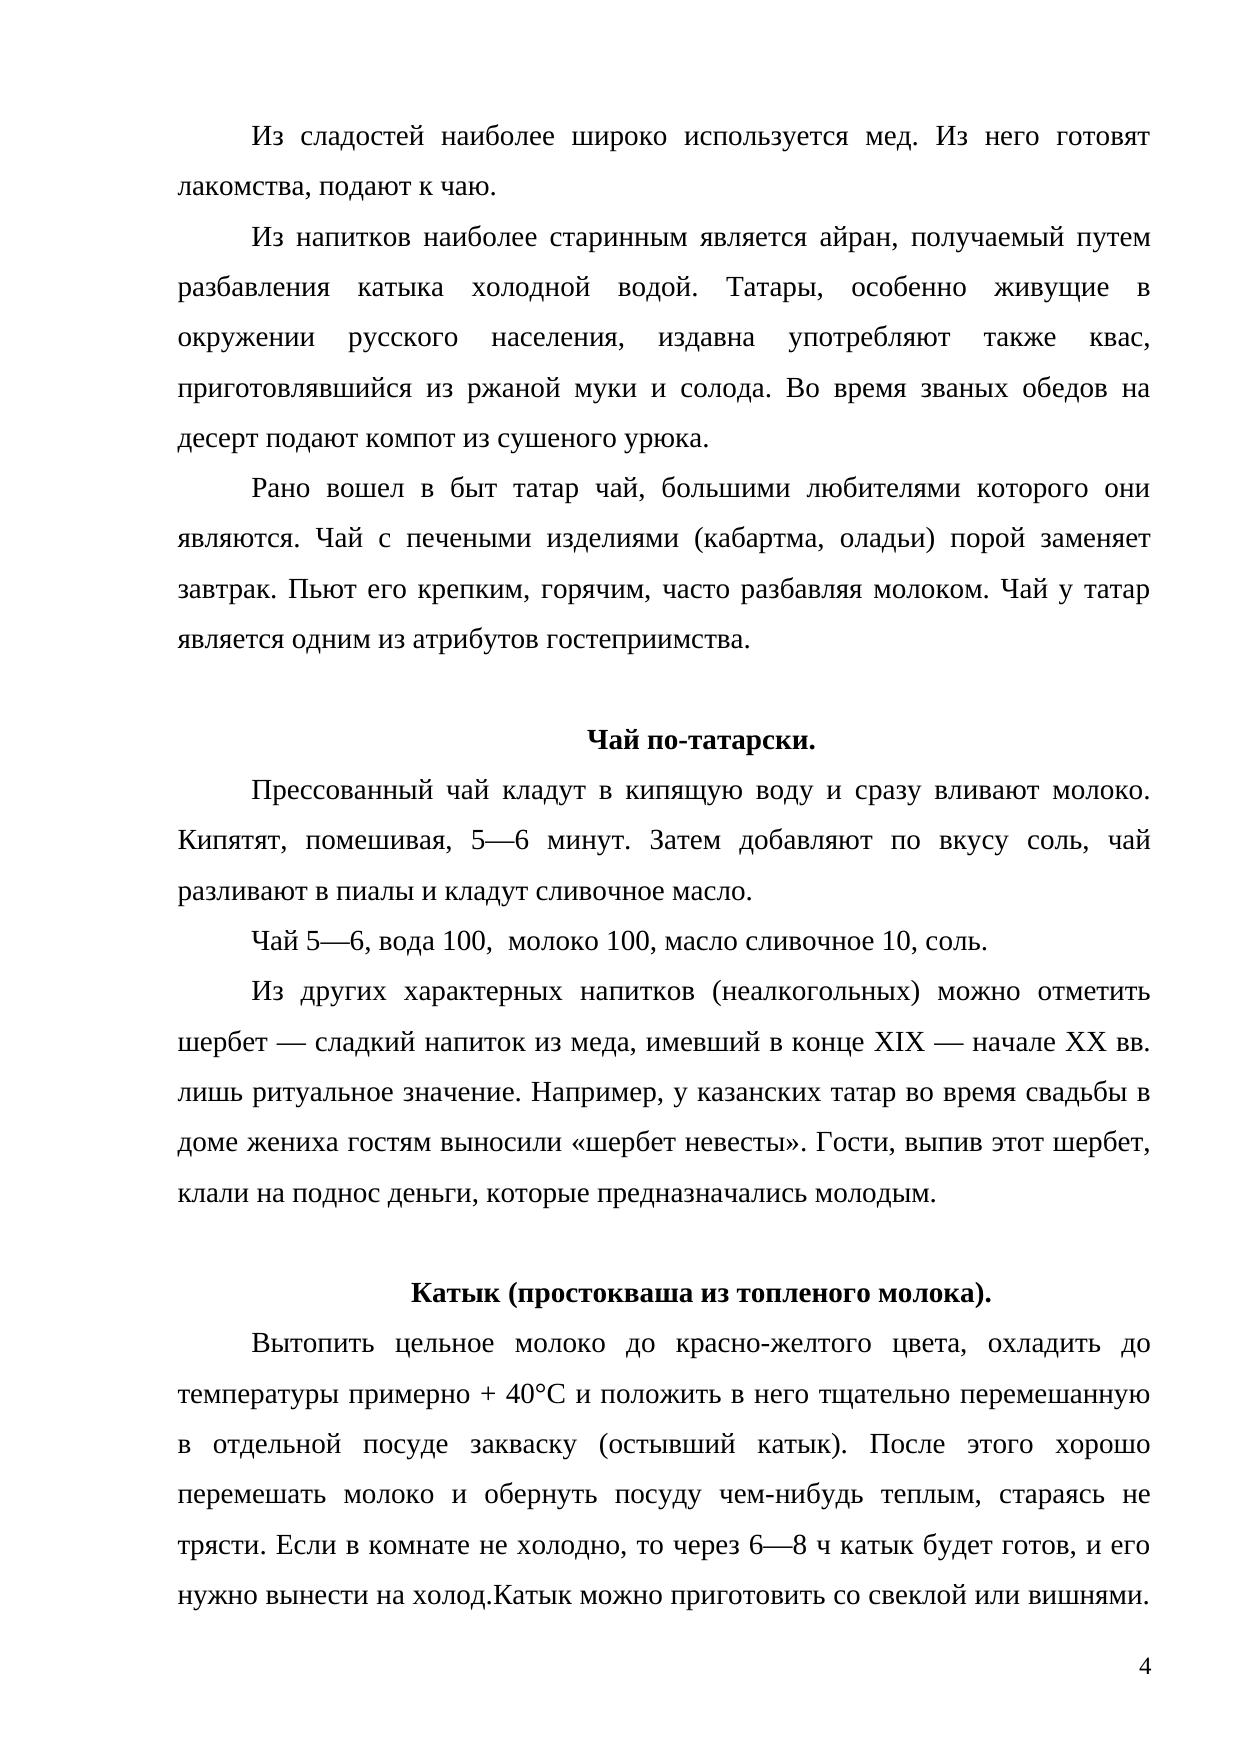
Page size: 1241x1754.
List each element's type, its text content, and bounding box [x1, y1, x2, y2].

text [177, 1326, 1152, 1611]
text Катык (простокваша из топленого молока). [177, 1275, 1152, 1309]
text Чай 5—6, вода 100, молоко 100, масло сливочное 10, соль. [177, 923, 1152, 957]
text Из сладостей наиболее широко используется мед. Из него готовят лакомства, подают к чаю. [177, 118, 1152, 202]
text Из напитков наиболее старинным является айран, получаемый путем разбавления катыка холодной водой. Татары, особенно живущие в окружении русского населения, издавна употребляют также квас, приготовлявшийся из ржаной муки и солода. Во время званых обедов на десерт подают компот из сушеного урюка. [177, 219, 1152, 453]
text Рано вошел в быт татар чай, большими любителями которого они являются. Чай с печеными изделиями (кабартма, оладьи) порой заменяет завтрак. Пьют его крепким, горячим, часто разбавляя молоком. Чай у татар является одним из атрибутов гостеприимства. [177, 470, 1152, 655]
text Прессованный чай кладут в кипящую воду и сразу вливают молоко. Кипятят, помешивая, 5—6 минут. Затем добавляют по вкусу соль, чай разливают в пиалы и кладут сливочное масло. [177, 772, 1152, 906]
text Чай по-татарски. [177, 722, 1152, 755]
text Из других характерных напитков (неалкогольных) можно отметить шербет — сладкий напиток из меда, имевший в конце XIX — начале XX вв. лишь ритуальное значение. Например, у казанских татар во время свадьбы в доме жениха гостям выносили «шербет невесты». Гости, выпив этот шербет, клали на поднос деньги, которые предназначались молодым. [177, 973, 1152, 1208]
